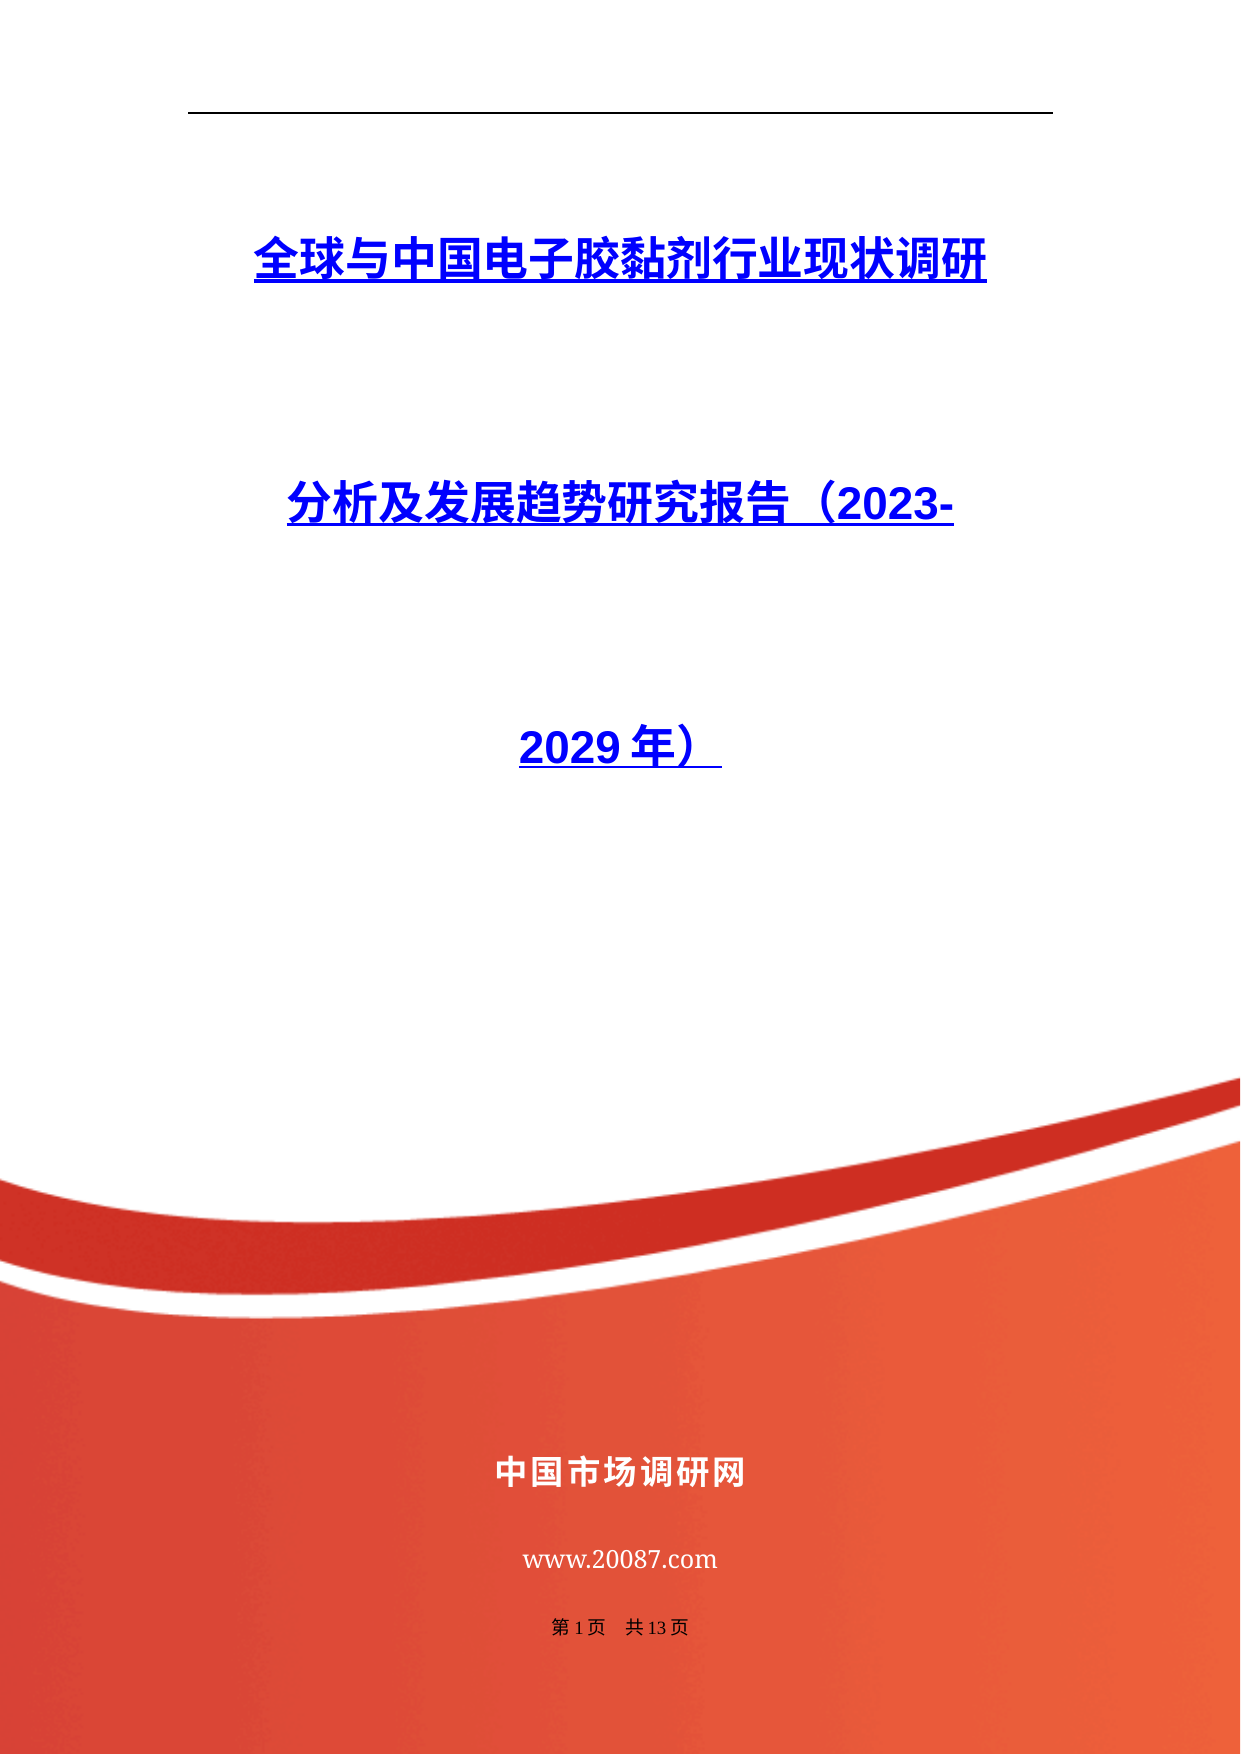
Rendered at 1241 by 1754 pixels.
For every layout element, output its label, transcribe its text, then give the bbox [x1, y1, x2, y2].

table_header 全球与中国电子胶黏剂行业现状调研分析及发展趋势研究报告（2023-2029年） [188, 207, 1053, 871]
subtitle 中国市场调研网 [187, 1437, 1053, 1502]
picture [0, 1006, 1241, 1754]
text www.20087.com [187, 1526, 1053, 1591]
